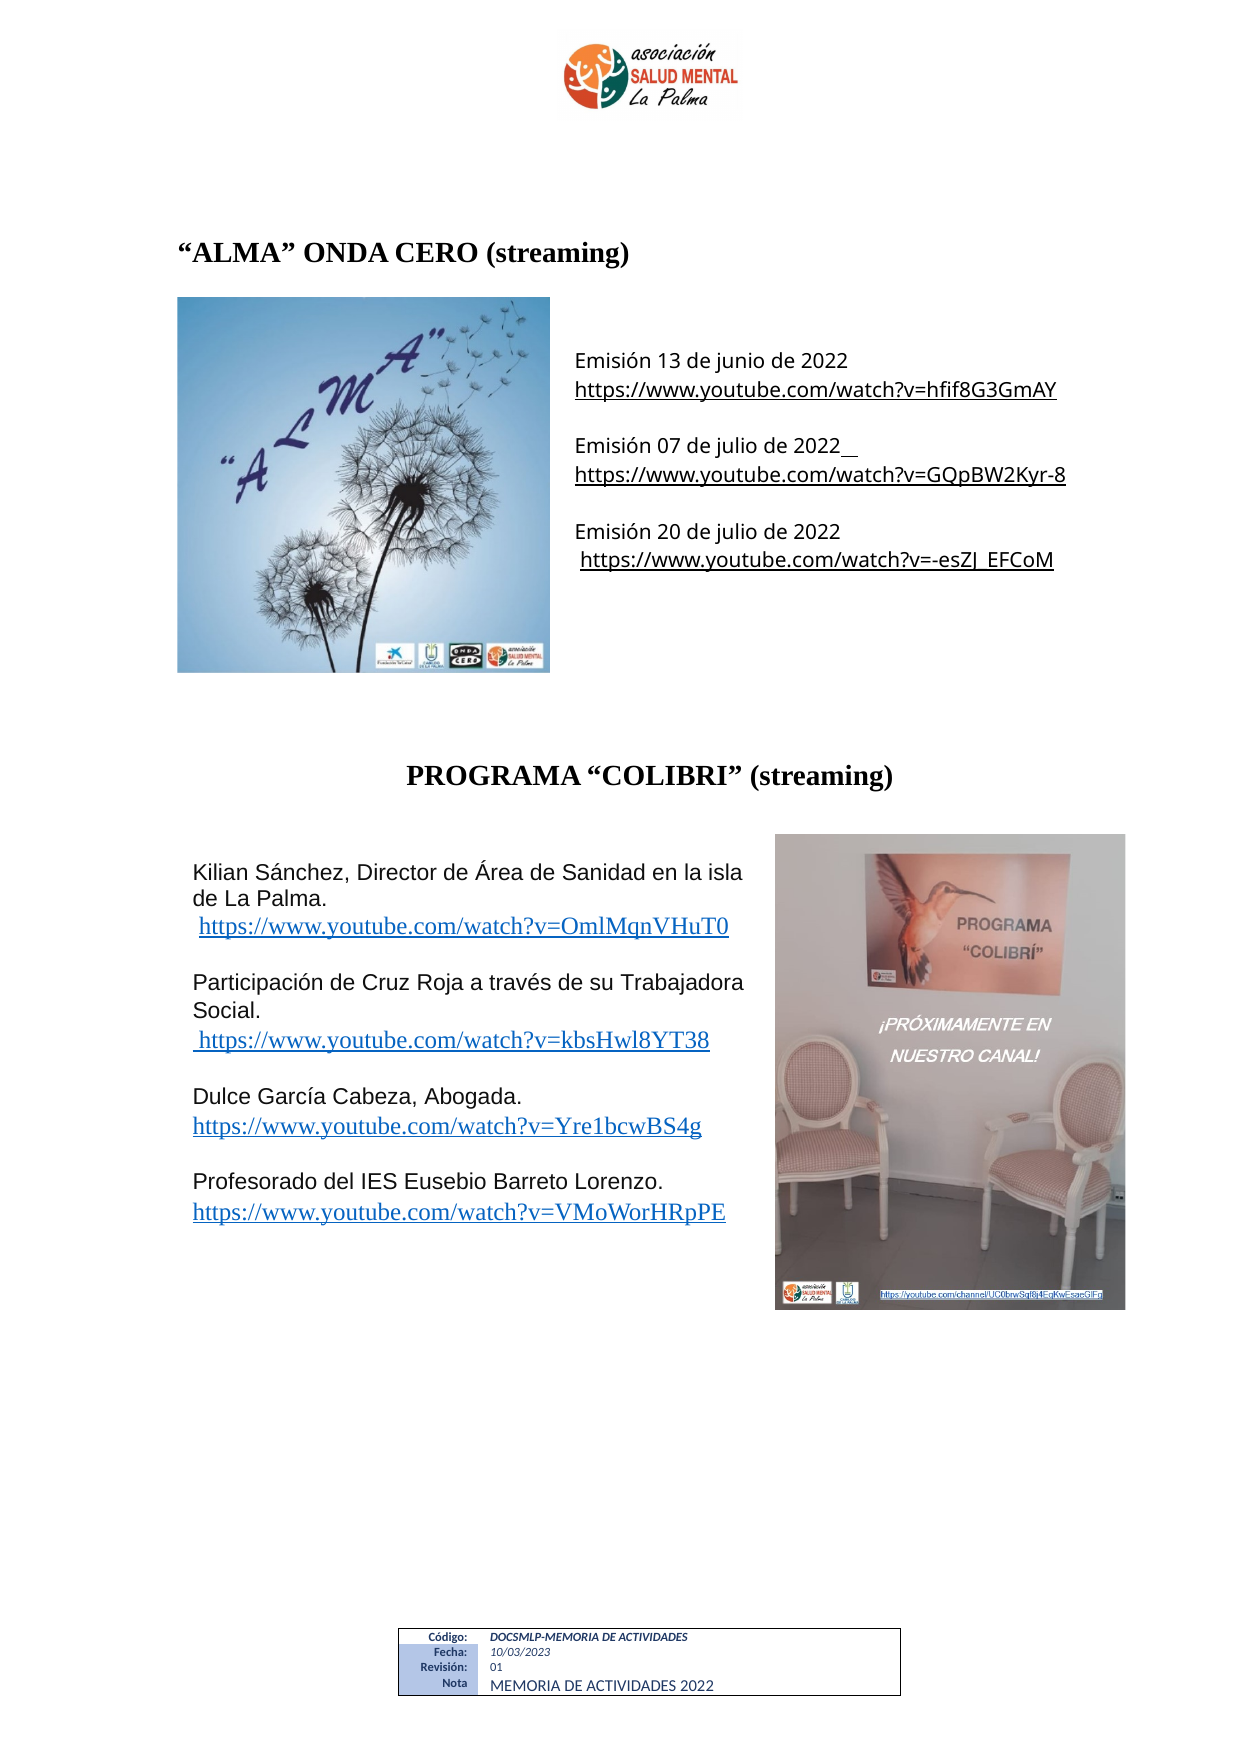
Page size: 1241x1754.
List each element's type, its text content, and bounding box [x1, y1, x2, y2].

picture [775, 834, 1126, 1310]
picture [177, 297, 550, 673]
picture [556, 29, 743, 121]
text PROGRAMA “COLIBRI” (streaming) [177, 758, 1122, 792]
text “ALMA” ONDA CERO (streaming) [177, 235, 1122, 268]
